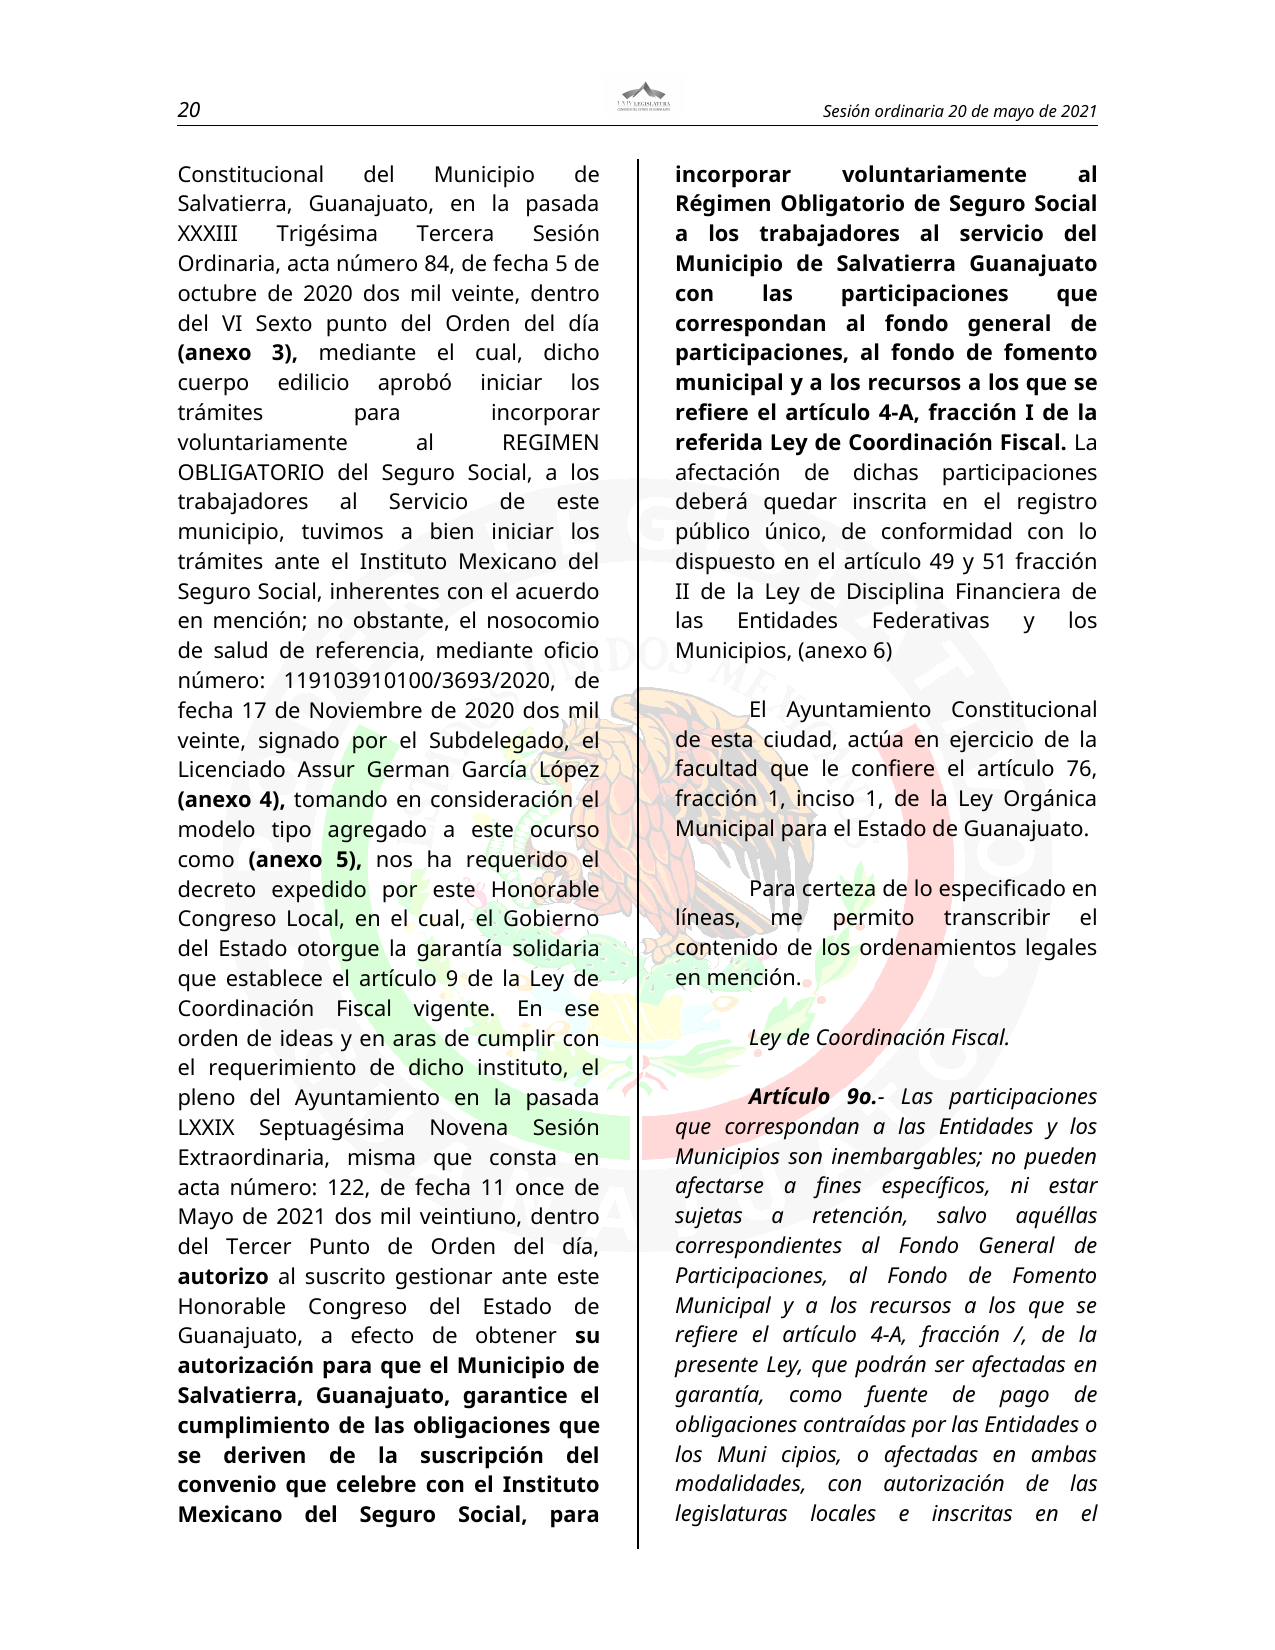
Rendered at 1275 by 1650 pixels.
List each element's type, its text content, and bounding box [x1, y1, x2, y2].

text Para certeza de lo especificado en líneas, me permito transcribir el contenido de los ordenamientos legales en mención. [675, 873, 1098, 992]
text Ley de Coordinación Fiscal. [675, 1022, 1098, 1051]
picture [603, 73, 685, 117]
text El Ayuntamiento Constitucional de esta ciudad, actúa en ejercicio de la facultad que le confiere el artículo 76, fracción 1, inciso 1, de la Ley Orgánica Municipal para el Estado de Guanajuato. [675, 694, 1098, 843]
